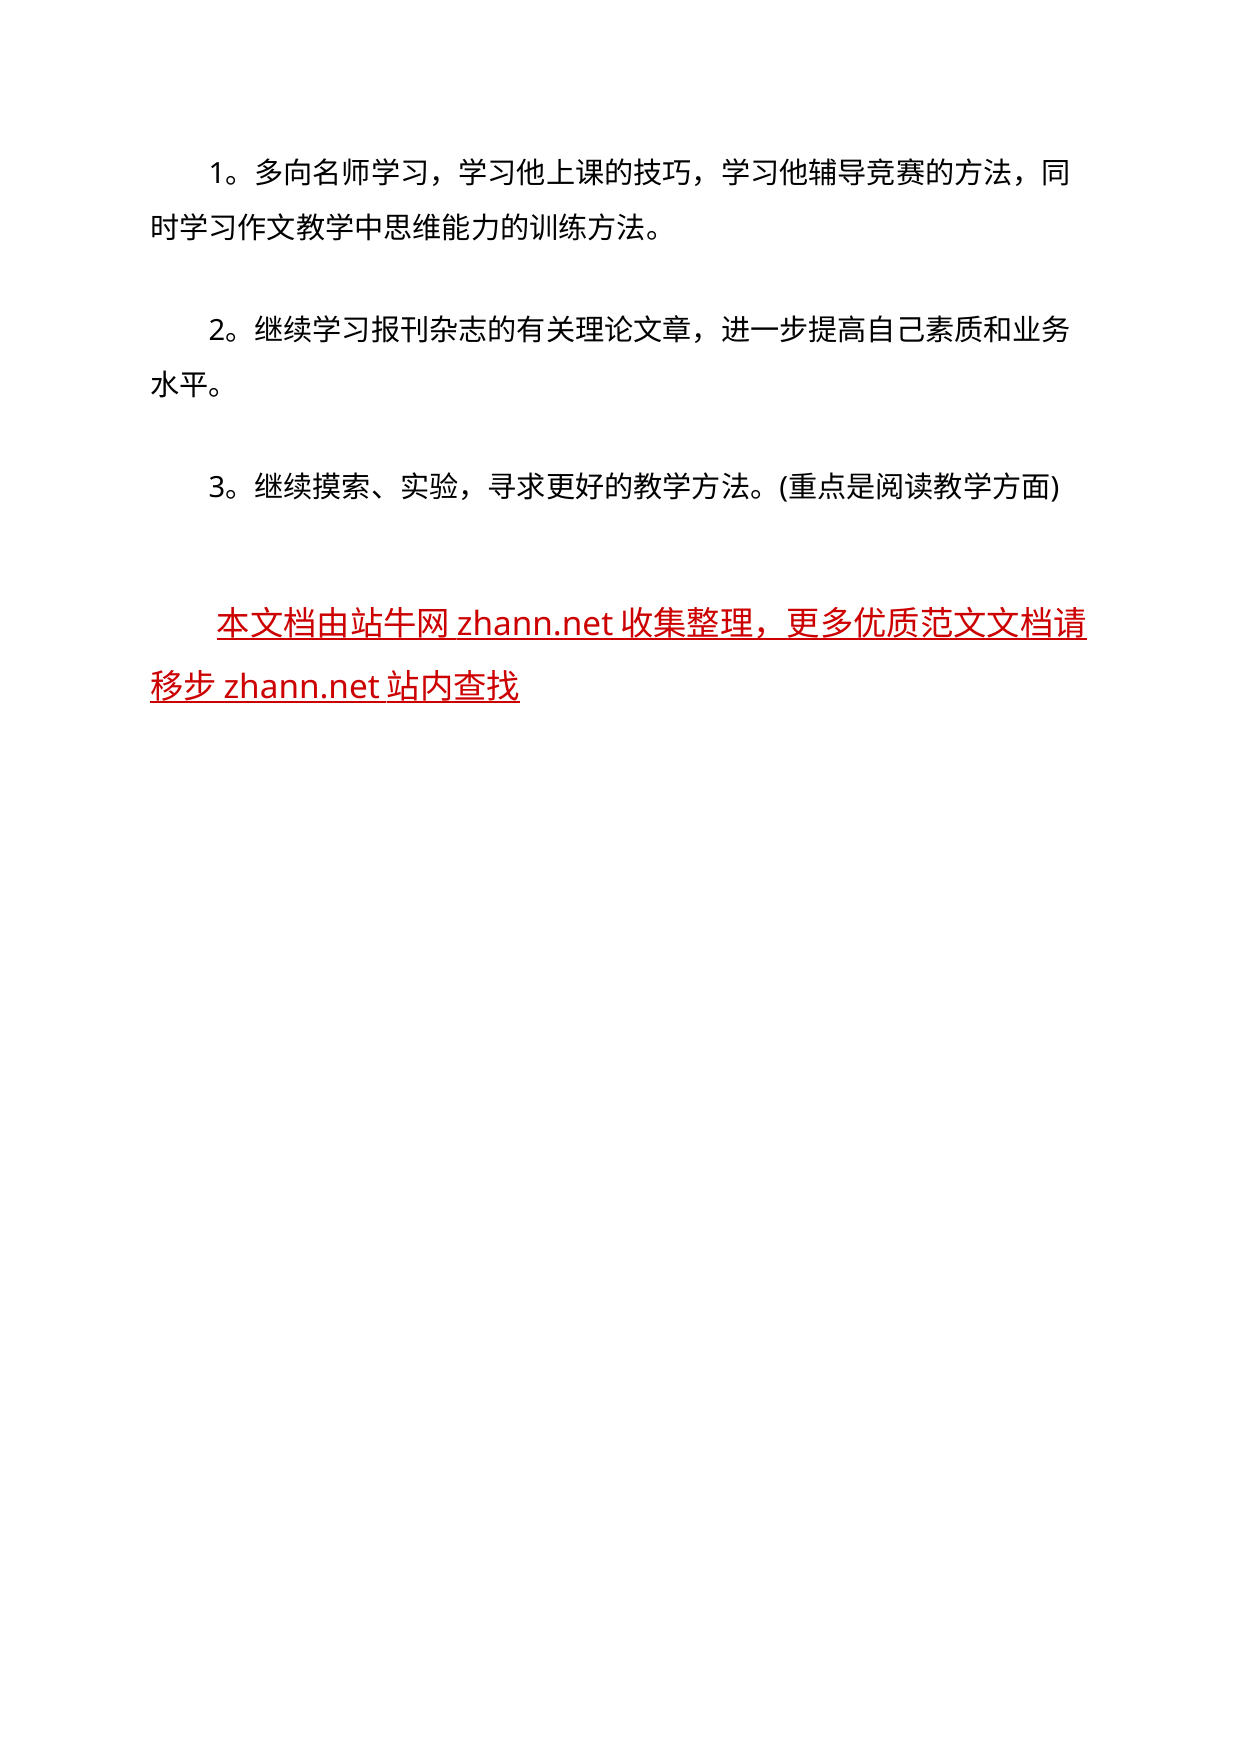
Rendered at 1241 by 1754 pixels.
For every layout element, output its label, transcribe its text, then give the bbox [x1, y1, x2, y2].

text 2。继续学习报刊杂志的有关理论文章，进一步提高自己素质和业务水平。 [150, 307, 1090, 404]
text 本文档由站牛网zhann.net收集整理，更多优质范文文档请移步zhann.net站内查找 [150, 597, 1090, 708]
text 1。多向名师学习，学习他上课的技巧，学习他辅导竞赛的方法，同时学习作文教学中思维能力的训练方法。 [150, 150, 1090, 247]
text 3。继续摸索、实验，寻求更好的教学方法。(重点是阅读教学方面) [150, 463, 1090, 506]
